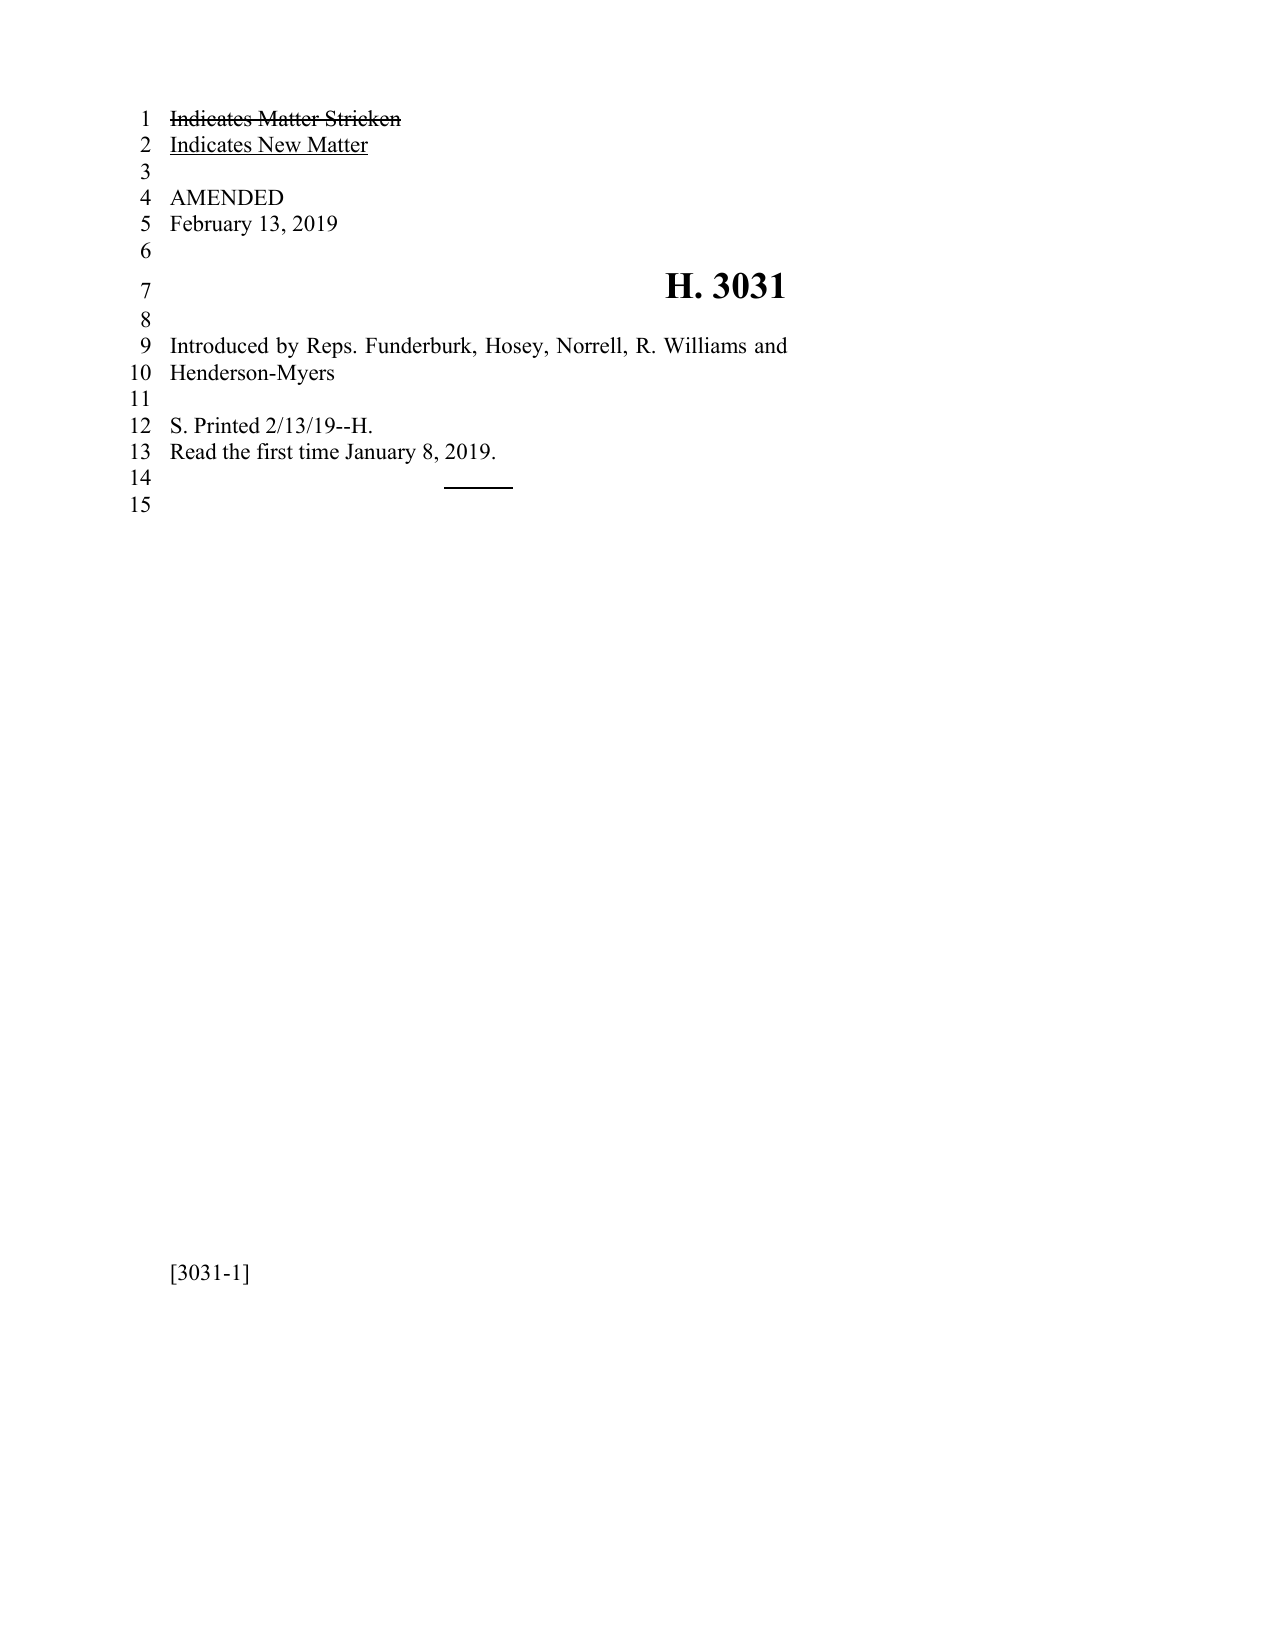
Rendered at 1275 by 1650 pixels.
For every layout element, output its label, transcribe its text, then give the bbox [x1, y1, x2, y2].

text S. Printed 2/13/19--H. [169, 412, 787, 438]
text AMENDED [169, 184, 787, 210]
text Introduced by Reps. Funderburk, Hosey, Norrell, R. Williams and Henderson-Myers [169, 333, 787, 385]
text H. 3031 [169, 263, 787, 306]
text Read the first time January 8, 2019. [169, 438, 787, 464]
text Indicates Matter Stricken [169, 105, 787, 131]
text Indicates New Matter [169, 131, 787, 158]
text February 13, 2019 [169, 210, 787, 237]
